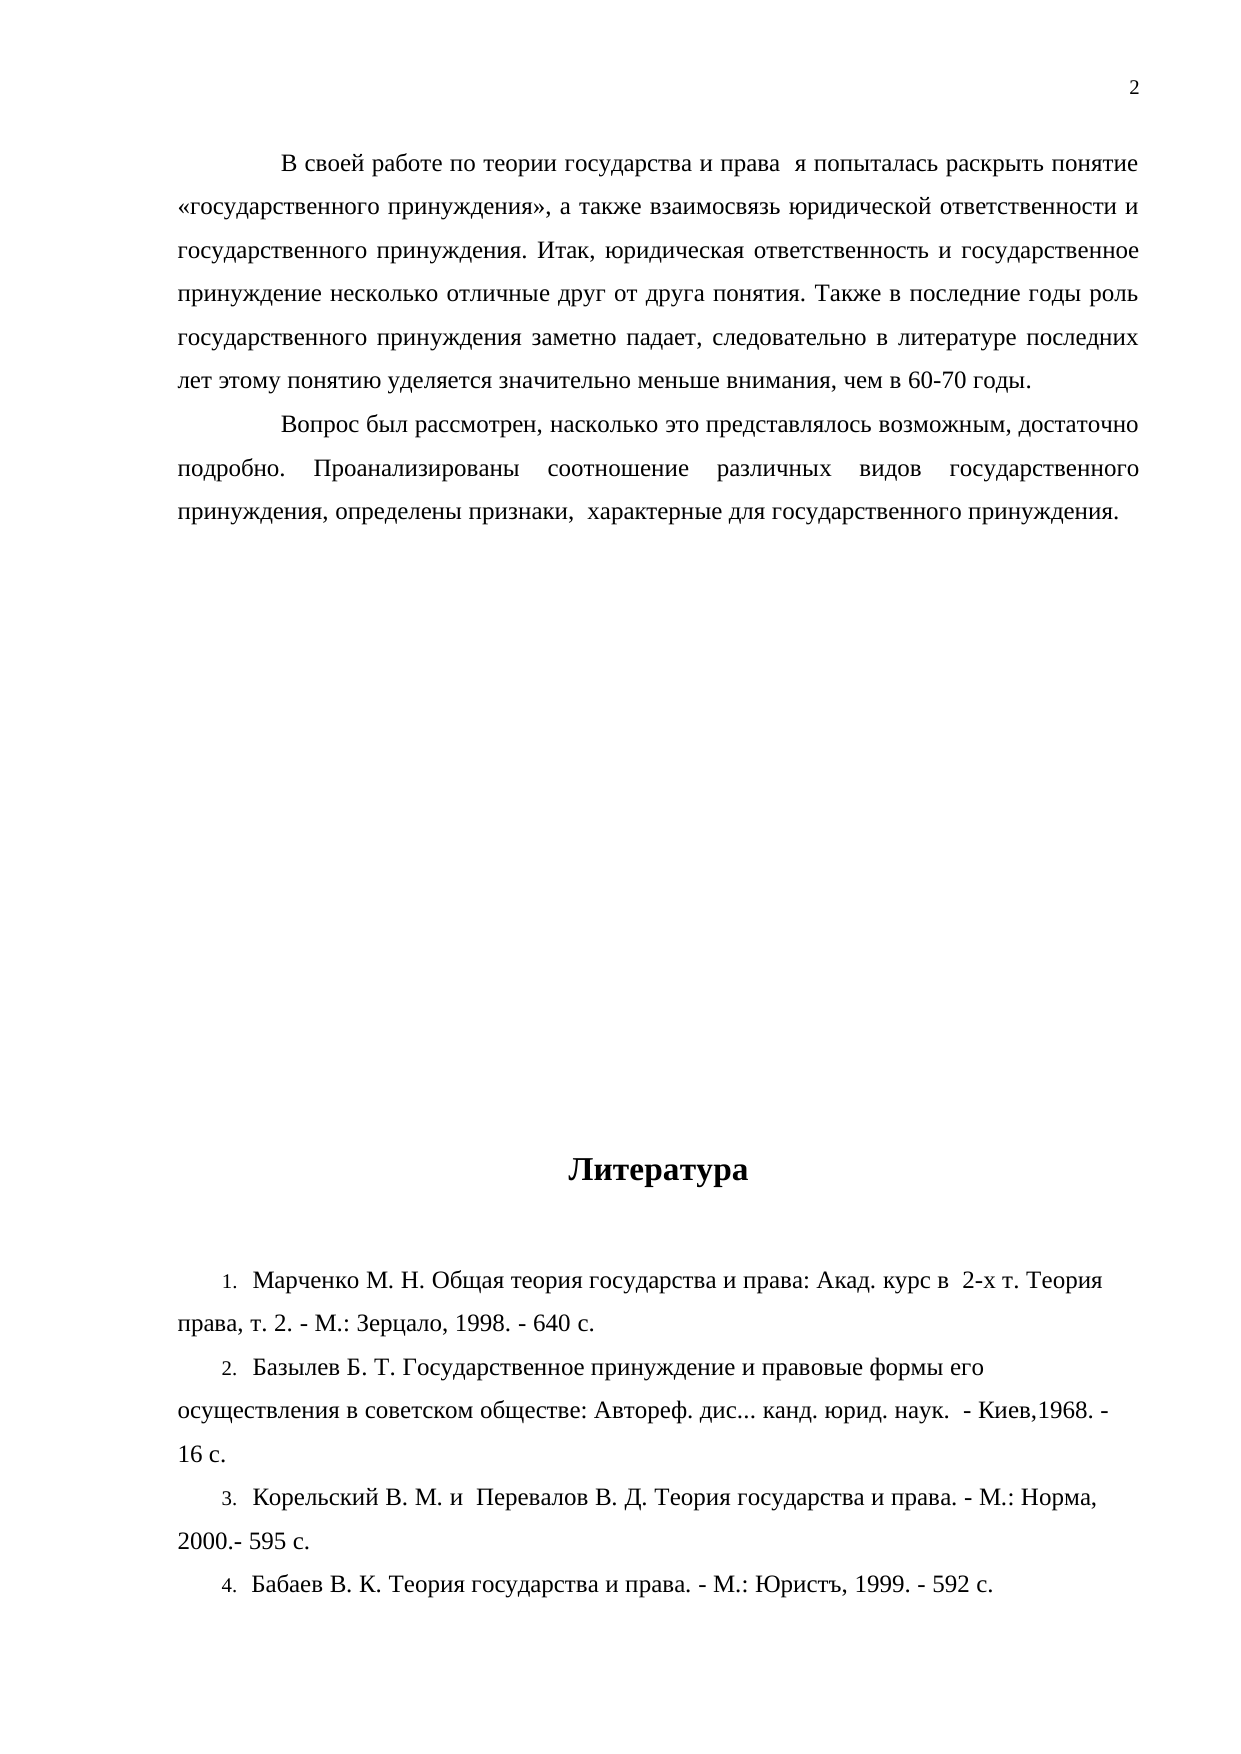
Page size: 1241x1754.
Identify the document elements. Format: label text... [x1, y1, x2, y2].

text В своей работе по теории государства и права я попыталась раскрыть понятие «государственного принуждения», а также взаимосвязь юридической ответственности и государственного принуждения. Итак, юридическая ответственность и государственное принуждение несколько отличные друг от друга понятия. Также в последние годы роль государственного принуждения заметно падает, следовательно в литературе последних лет этому понятию уделяется значительно меньше внимания, чем в 60-70 годы. [177, 148, 1140, 394]
list Корельский В. М. и Перевалов В. Д. Теория государства и права. - М.: Норма, 2000.- 595 с. [177, 1482, 1140, 1555]
text Литература [177, 1149, 1140, 1188]
list Базылев Б. Т. Государственное принуждение и правовые формы его осуществления в советском обществе: Автореф. дис... канд. юрид. наук. - Киев,1968. - 16 c. [177, 1352, 1140, 1468]
list Марченко М. Н. Общая теория государства и права: Акад. курс в 2-х т. Теория права, т. 2. - М.: Зерцало, 1998. - 640 c. [177, 1264, 1140, 1337]
list Бабаев В. К. Теория государства и права. - М.: Юристъ, 1999. - 592 с. [221, 1569, 1140, 1598]
text Вопрос был рассмотрен, насколько это представлялось возможным, достаточно подробно. Проанализированы соотношение различных видов государственного принуждения, определены признаки, характерные для государственного принуждения. [177, 409, 1140, 525]
